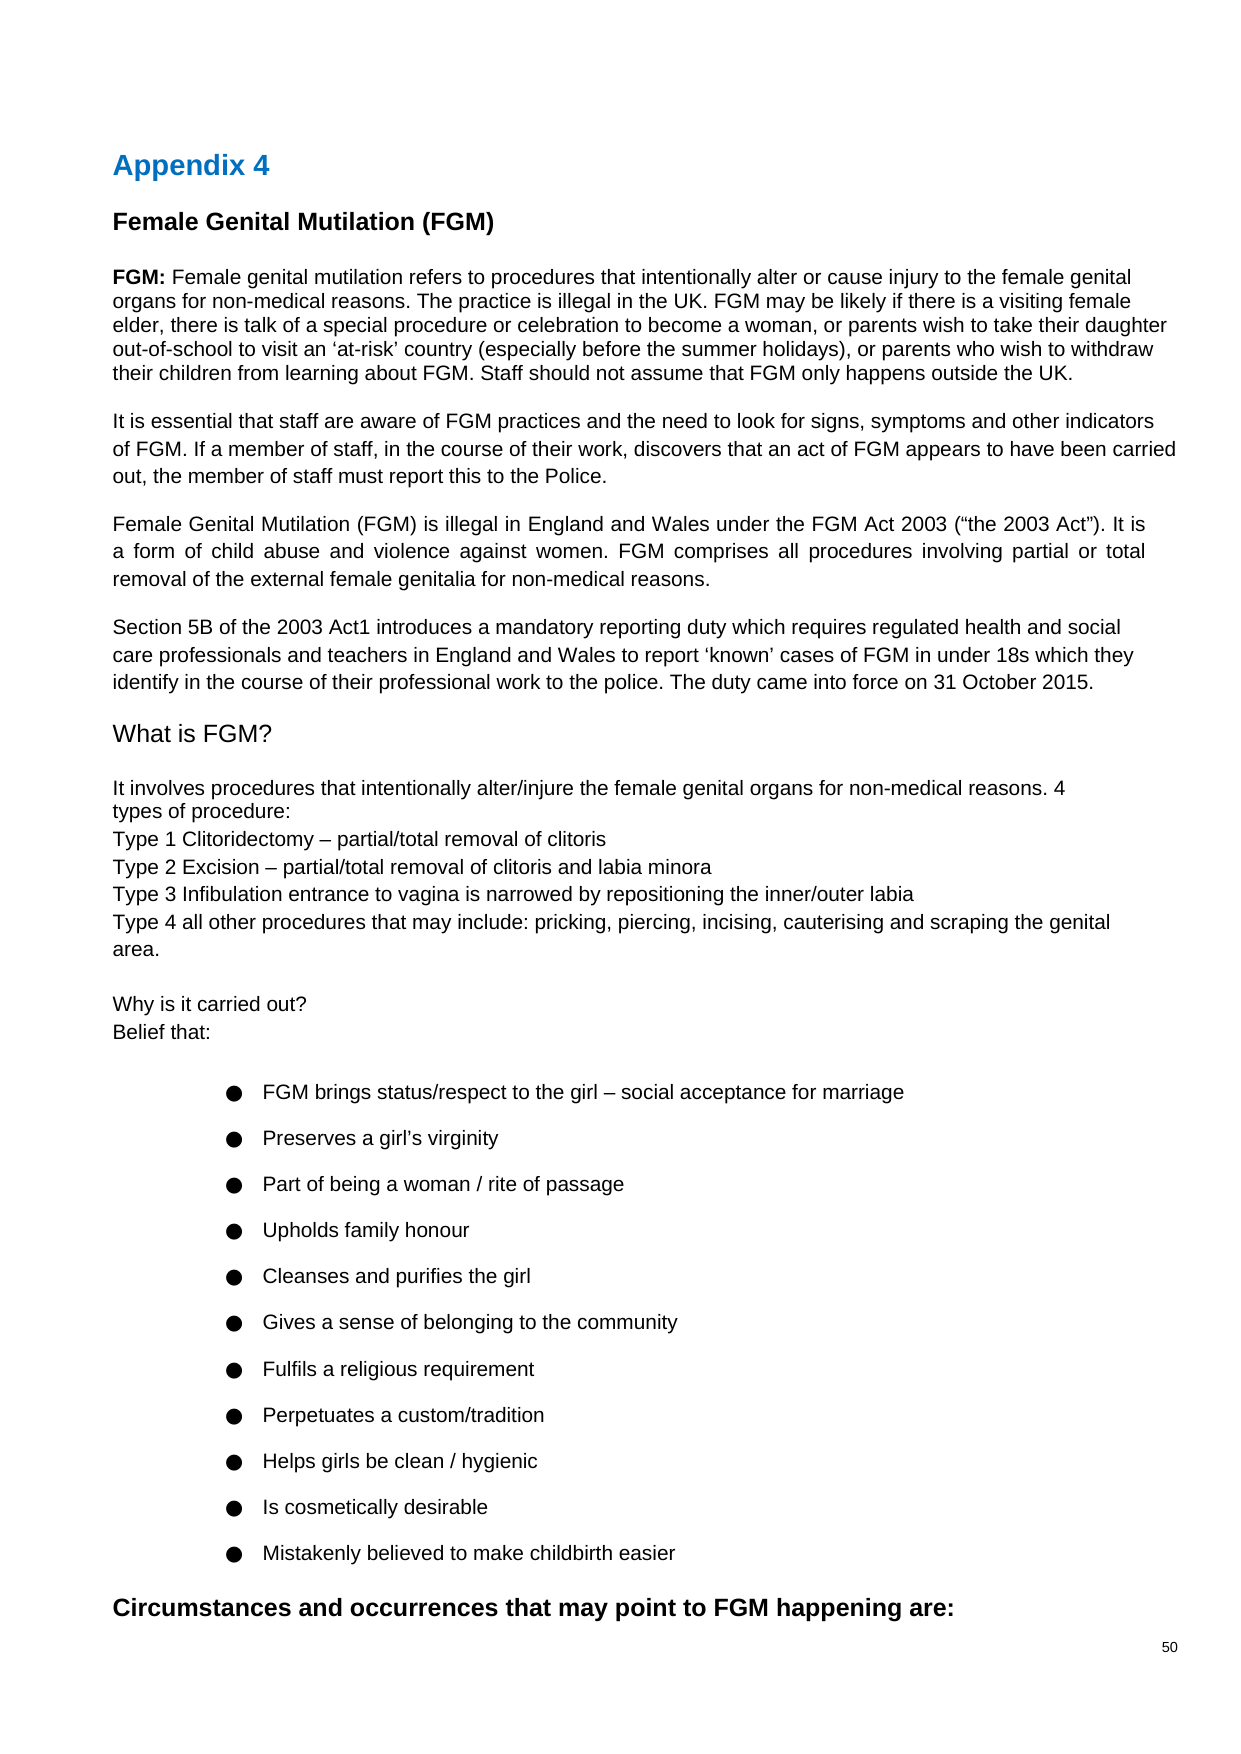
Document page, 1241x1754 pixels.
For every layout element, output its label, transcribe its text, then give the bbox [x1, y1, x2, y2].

subtitle Circumstances and occurrences that may point to FGM happening are: [112, 1593, 1178, 1622]
text Female Genital Mutilation (FGM) is illegal in England and Wales under the FGM Act 2003 (“the 2003 Act”). It is a form of child abuse and violence against women. FGM comprises all procedures involving partial or total removal of the external female genitalia for non-medical reasons. [112, 512, 1148, 591]
text FGM: Female genital mutilation refers to procedures that intentionally alter or cause injury to the female genital organs for non-medical reasons. The practice is illegal in the UK. FGM may be likely if there is a visiting female elder, there is talk of a special procedure or celebration to become a woman, or parents wish to take their daughter out-of-school to visit an ‘at-risk’ country (especially before the summer holidays), or parents who wish to withdraw their children from learning about FGM. Staff should not assume that FGM only happens outside the UK. [112, 264, 1178, 384]
text Type 4 all other procedures that may include: pricking, piercing, incising, cauterising and scraping the genital area. [112, 909, 1151, 961]
list Preserves a girl’s virginity [225, 1114, 1178, 1157]
text Why is it carried out? [112, 992, 344, 1016]
list Fulfils a religious requirement [225, 1345, 1178, 1388]
text It is essential that staff are aware of FGM practices and the need to look for signs, symptoms and other indicators of FGM. If a member of staff, in the course of their work, discovers that an act of FGM appears to have been carried out, the member of staff must report this to the Police. [112, 409, 1178, 488]
list Mistakenly believed to make childbirth easier [225, 1530, 1178, 1572]
list Perpetuates a custom/tradition [225, 1391, 1178, 1434]
subtitle What is FGM? [112, 719, 1178, 747]
list Part of being a woman / rite of passage [225, 1161, 1178, 1203]
text It involves procedures that intentionally alter/injure the female genital organs for non-medical reasons. 4 types of procedure: [112, 775, 1088, 823]
list Is cosmetically desirable [225, 1484, 1178, 1526]
subtitle Appendix 4 [112, 148, 1178, 182]
list Gives a sense of belonging to the community [225, 1299, 1178, 1342]
list Helps girls be clean / hygienic [225, 1437, 1178, 1480]
text Type 1 Clitoridectomy – partial/total removal of clitoris [112, 827, 1178, 851]
list Cleanses and purifies the girl [225, 1253, 1178, 1296]
text Section 5B of the 2003 Act1 introduces a mandatory reporting duty which requires regulated health and social care professionals and teachers in England and Wales to report ‘known’ cases of FGM in under 18s which they identify in the course of their professional work to the police. The duty came into force on 31 October 2015. [112, 615, 1136, 694]
text Type 2 Excision – partial/total removal of clitoris and labia minora [112, 854, 1178, 878]
text Type 3 Infibulation entrance to vagina is narrowed by repositioning the inner/outer labia [112, 882, 1178, 906]
list FGM brings status/respect to the girl – social acceptance for marriage [225, 1068, 1178, 1111]
text Belief that: [112, 1020, 344, 1044]
list Upholds family honour [225, 1207, 1178, 1249]
text Female Genital Mutilation (FGM) [112, 207, 1178, 236]
